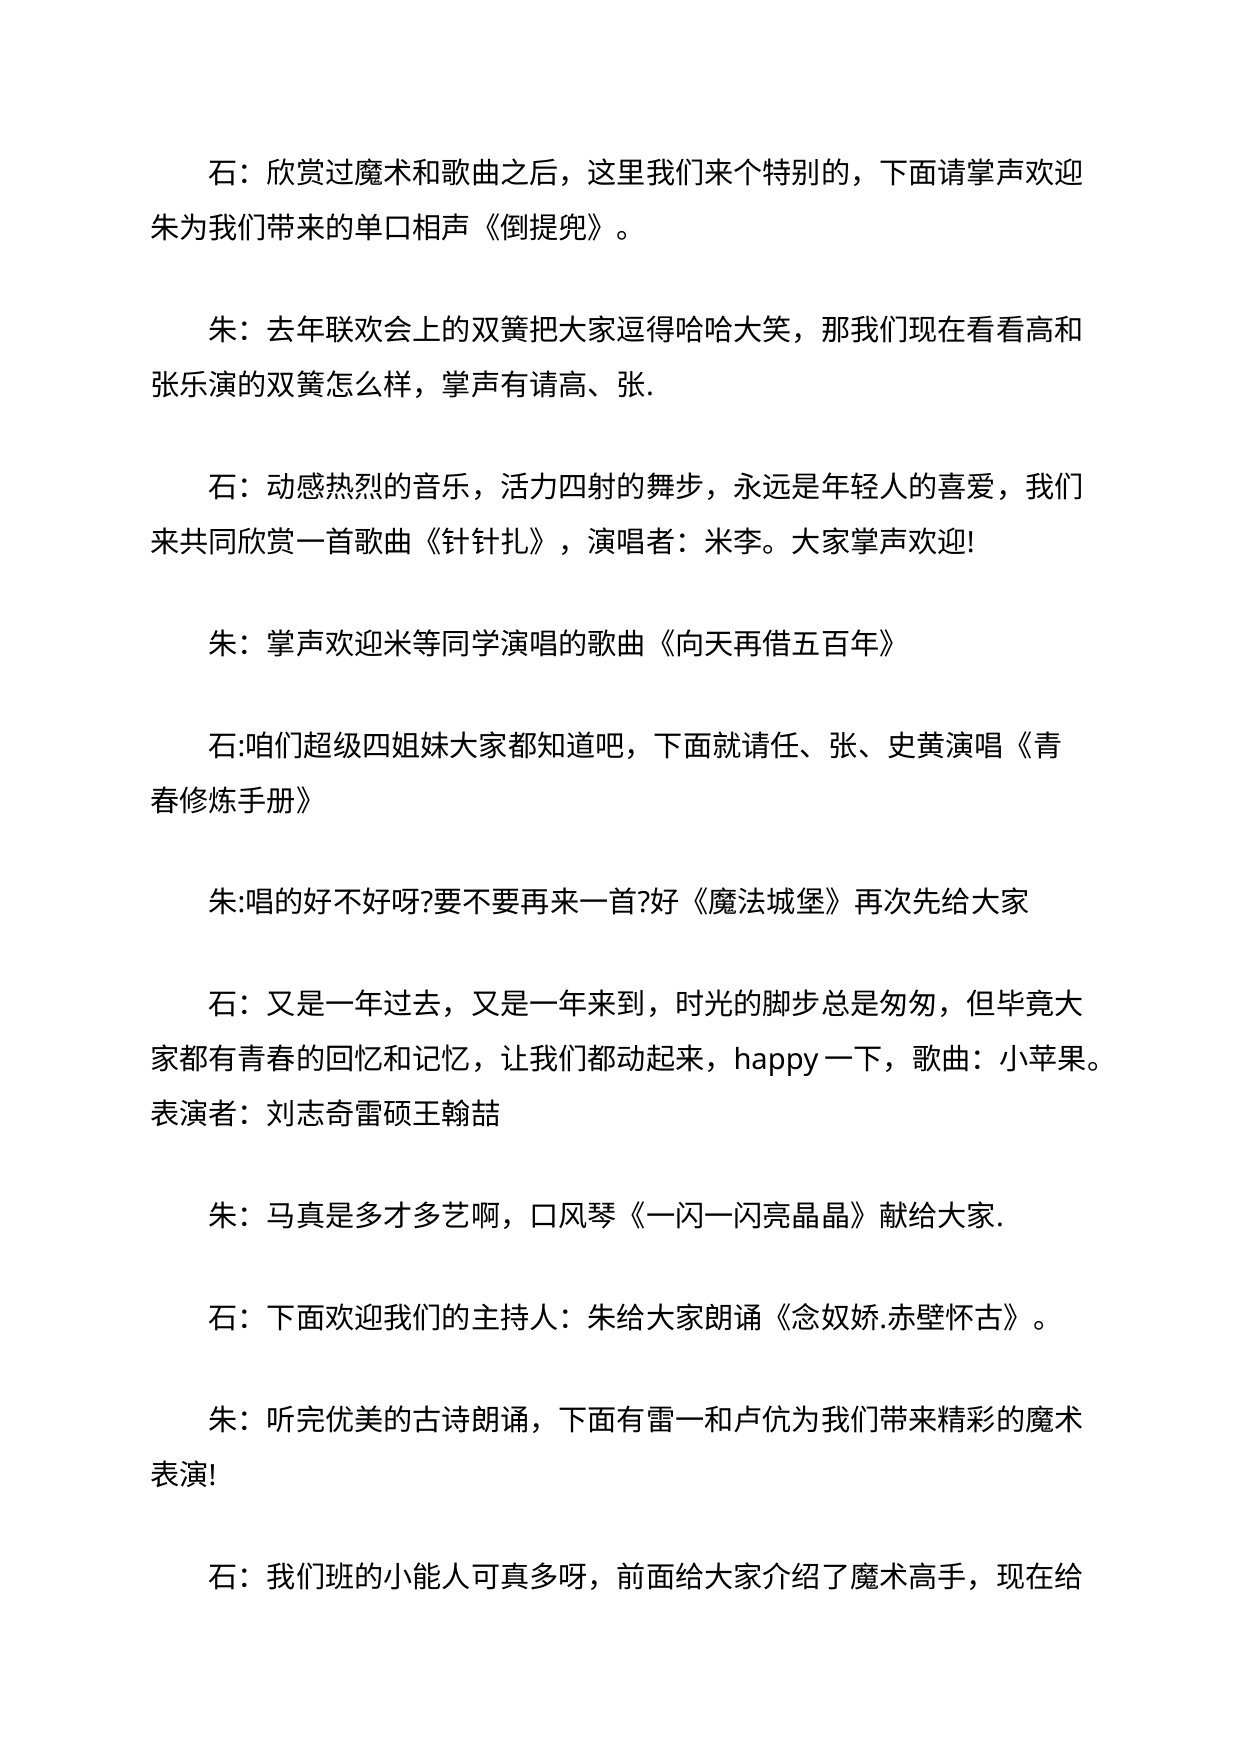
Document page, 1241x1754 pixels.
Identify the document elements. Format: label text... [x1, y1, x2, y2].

text 石：动感热烈的音乐，活力四射的舞步，永远是年轻人的喜爱，我们来共同欣赏一首歌曲《针针扎》，演唱者：米李。大家掌声欢迎! [150, 463, 1090, 561]
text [150, 1553, 1090, 1596]
text 朱：马真是多才多艺啊，口风琴《一闪一闪亮晶晶》献给大家. [150, 1193, 1090, 1235]
text 朱：掌声欢迎米等同学演唱的歌曲《向天再借五百年》 [150, 620, 1090, 663]
text 石：又是一年过去，又是一年来到，时光的脚步总是匆匆，但毕竟大家都有青春的回忆和记忆，让我们都动起来，happy一下，歌曲：小苹果。表演者：刘志奇雷硕王翰喆 [150, 981, 1090, 1133]
text 朱:唱的好不好呀?要不要再来一首?好《魔法城堡》再次先给大家 [150, 879, 1090, 921]
text 朱：去年联欢会上的双簧把大家逗得哈哈大笑，那我们现在看看高和张乐演的双簧怎么样，掌声有请高、张. [150, 307, 1090, 404]
text 石：下面欢迎我们的主持人：朱给大家朗诵《念奴娇.赤壁怀古》。 [150, 1294, 1090, 1337]
text 朱：听完优美的古诗朗诵，下面有雷一和卢伉为我们带来精彩的魔术表演! [150, 1397, 1090, 1494]
text 石:咱们超级四姐妹大家都知道吧，下面就请任、张、史黄演唱《青春修炼手册》 [150, 722, 1090, 819]
text 石：欣赏过魔术和歌曲之后，这里我们来个特别的，下面请掌声欢迎朱为我们带来的单口相声《倒提兜》。 [150, 150, 1090, 247]
